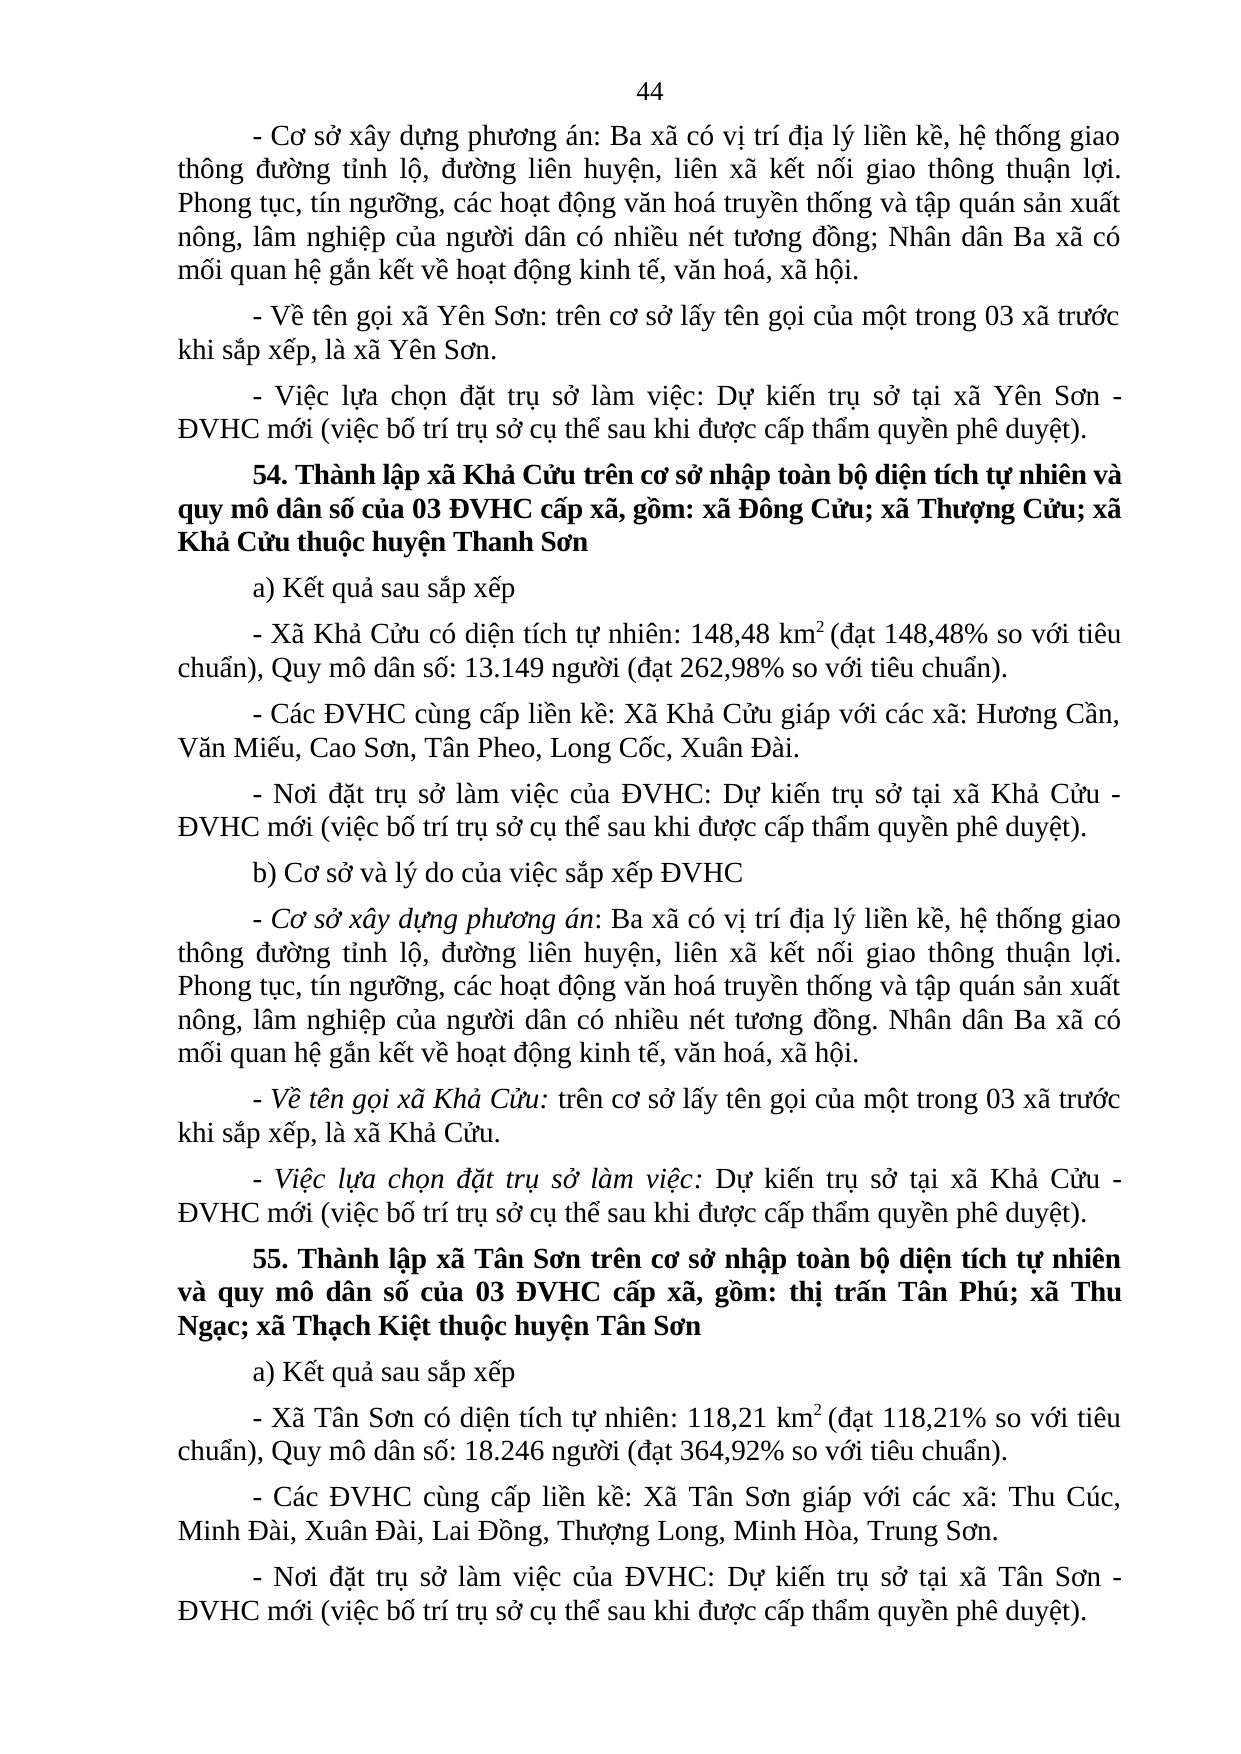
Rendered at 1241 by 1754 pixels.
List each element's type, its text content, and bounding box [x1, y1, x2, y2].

text a) Kết quả sau sắp xếp [177, 571, 1122, 604]
text - Việc lựa chọn đặt trụ sở làm việc: Dự kiến trụ sở tại xã Khả Cửu - ĐVHC mới (việc bố trí trụ sở cụ thể sau khi được cấp thẩm quyền phê duyệt). [177, 1161, 1122, 1228]
text - Xã Khả Cửu có diện tích tự nhiên: 148,48 km2 (đạt 148,48% so với tiêu chuẩn), Quy mô dân số: 13.149 người (đạt 262,98% so với tiêu chuẩn). [177, 617, 1122, 684]
text - Việc lựa chọn đặt trụ sở làm việc: Dự kiến trụ sở tại xã Yên Sơn - ĐVHC mới (việc bố trí trụ sở cụ thể sau khi được cấp thẩm quyền phê duyệt). [177, 378, 1122, 445]
text - Về tên gọi xã Yên Sơn: trên cơ sở lấy tên gọi của một trong 03 xã trước khi sắp xếp, là xã Yên Sơn. [177, 298, 1122, 365]
text - Cơ sở xây dựng phương án: Ba xã có vị trí địa lý liền kề, hệ thống giao thông đường tỉnh lộ, đường liên huyện, liên xã kết nối giao thông thuận lợi. Phong tục, tín ngưỡng, các hoạt động văn hoá truyền thống và tập quán sản xuất nông, lâm nghiệp của người dân có nhiều nét tương đồng. Nhân dân Ba xã có mối quan hệ gắn kết về hoạt động kinh tế, văn hoá, xã hội. [177, 901, 1122, 1069]
text - Nơi đặt trụ sở làm việc của ĐVHC: Dự kiến trụ sở tại xã Tân Sơn - ĐVHC mới (việc bố trí trụ sở cụ thể sau khi được cấp thẩm quyền phê duyệt). [177, 1559, 1122, 1626]
text - Xã Tân Sơn có diện tích tự nhiên: 118,21 km2 (đạt 118,21% so với tiêu chuẩn), Quy mô dân số: 18.246 người (đạt 364,92% so với tiêu chuẩn). [177, 1400, 1122, 1467]
text - Nơi đặt trụ sở làm việc của ĐVHC: Dự kiến trụ sở tại xã Khả Cửu - ĐVHC mới (việc bố trí trụ sở cụ thể sau khi được cấp thẩm quyền phê duyệt). [177, 776, 1122, 843]
text - Về tên gọi xã Khả Cửu: trên cơ sở lấy tên gọi của một trong 03 xã trước khi sắp xếp, là xã Khả Cửu. [177, 1082, 1122, 1149]
text a) Kết quả sau sắp xếp [177, 1354, 1122, 1387]
text - Các ĐVHC cùng cấp liền kề: Xã Khả Cửu giáp với các xã: Hương Cần, Văn Miếu, Cao Sơn, Tân Pheo, Long Cốc, Xuân Đài. [177, 696, 1122, 763]
text - Các ĐVHC cùng cấp liền kề: Xã Tân Sơn giáp với các xã: Thu Cúc, Minh Đài, Xuân Đài, Lai Đồng, Thượng Long, Minh Hòa, Trung Sơn. [177, 1479, 1122, 1547]
text 54. Thành lập xã Khả Cửu trên cơ sở nhập toàn bộ diện tích tự nhiên và quy mô dân số của 03 ĐVHC cấp xã, gồm: xã Đông Cửu; xã Thượng Cửu; xã Khả Cửu thuộc huyện Thanh Sơn [177, 457, 1122, 558]
text b) Cơ sở và lý do của việc sắp xếp ĐVHC [177, 855, 1122, 889]
text - Cơ sở xây dựng phương án: Ba xã có vị trí địa lý liền kề, hệ thống giao thông đường tỉnh lộ, đường liên huyện, liên xã kết nối giao thông thuận lợi. Phong tục, tín ngưỡng, các hoạt động văn hoá truyền thống và tập quán sản xuất nông, lâm nghiệp của người dân có nhiều nét tương đồng; Nhân dân Ba xã có mối quan hệ gắn kết về hoạt động kinh tế, văn hoá, xã hội. [177, 118, 1122, 286]
text 55. Thành lập xã Tân Sơn trên cơ sở nhập toàn bộ diện tích tự nhiên và quy mô dân số của 03 ĐVHC cấp xã, gồm: thị trấn Tân Phú; xã Thu Ngạc; xã Thạch Kiệt thuộc huyện Tân Sơn [177, 1241, 1122, 1341]
